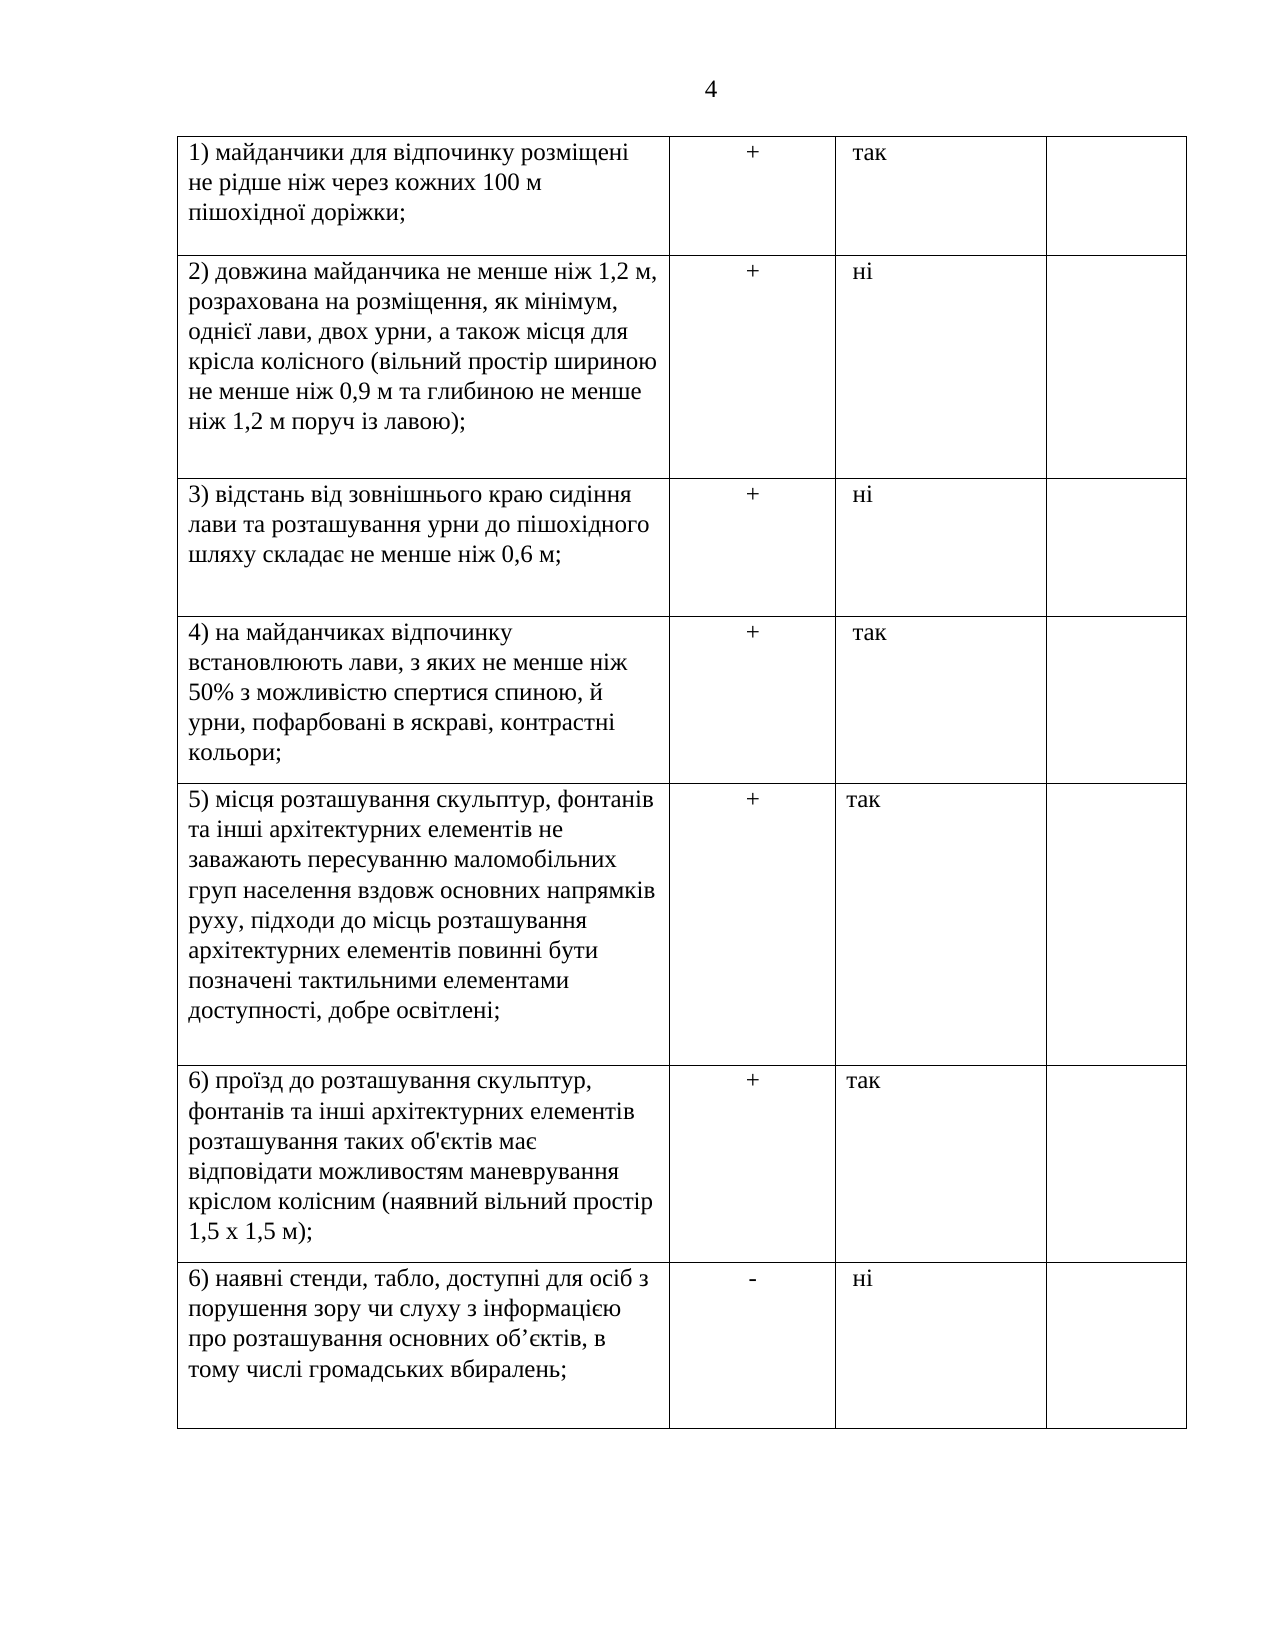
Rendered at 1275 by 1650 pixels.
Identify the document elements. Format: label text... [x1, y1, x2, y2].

table_cell + [670, 784, 835, 1064]
table_cell + [670, 137, 835, 255]
table_cell 1) майданчики для відпочинку розміщені не рідше ніж через кожних 100 м пішохідної доріжки; [178, 137, 669, 255]
table_cell 2) довжина майданчика не менше ніж 1,2 м, розрахована на розміщення, як мінімум, однієї лави, двох урни, а також місця для крісла колісного (вільний простір шириною не менше ніж 0,9 м та глибиною не менше ніж 1,2 м поруч із лавою); [178, 256, 669, 478]
table_cell [1047, 479, 1186, 616]
table_cell так [836, 617, 1046, 783]
table_cell так [836, 137, 1046, 255]
table_cell ні [836, 479, 1046, 616]
table_cell 3) відстань від зовнішнього краю сидіння лави та розташування урни до пішохідного шляху складає не менше ніж 0,6 м; [178, 479, 669, 616]
table_cell [1047, 784, 1186, 1064]
table_cell 4) на майданчиках відпочинку встановлюють лави, з яких не менше ніж 50% з можливістю спертися спиною, й урни, пофарбовані в яскраві, контрастні кольори; [178, 617, 669, 783]
table_cell [1047, 1263, 1186, 1428]
table_cell так [836, 1066, 1046, 1262]
table_cell так [836, 784, 1046, 1064]
table_cell + [670, 256, 835, 478]
table_cell ні [836, 1263, 1046, 1428]
table_cell [1047, 617, 1186, 783]
table_cell [1047, 1066, 1186, 1262]
table_cell + [670, 1066, 835, 1262]
table_cell 5) місця розташування скульптур, фонтанів та інші архітектурних елементів не заважають пересуванню маломобільних груп населення вздовж основних напрямків руху, підходи до місць розташування архітектурних елементів повинні бути позначені тактильними елементами доступності, добре освітлені; [178, 784, 669, 1064]
table_cell - [670, 1263, 835, 1428]
table_cell + [670, 617, 835, 783]
table_cell 6) проїзд до розташування скульптур, фонтанів та інші архітектурних елементів розташування таких об'єктів має відповідати можливостям маневрування кріслом колісним (наявний вільний простір 1,5 х 1,5 м); [178, 1066, 669, 1262]
table_cell [1047, 137, 1186, 255]
table_cell 6) наявні стенди, табло, доступні для осіб з порушення зору чи слуху з інформацією про розташування основних об’єктів, в тому числі громадських вбиралень; [178, 1263, 669, 1428]
table_cell + [670, 479, 835, 616]
table_cell [1047, 256, 1186, 478]
table_cell ні [836, 256, 1046, 478]
